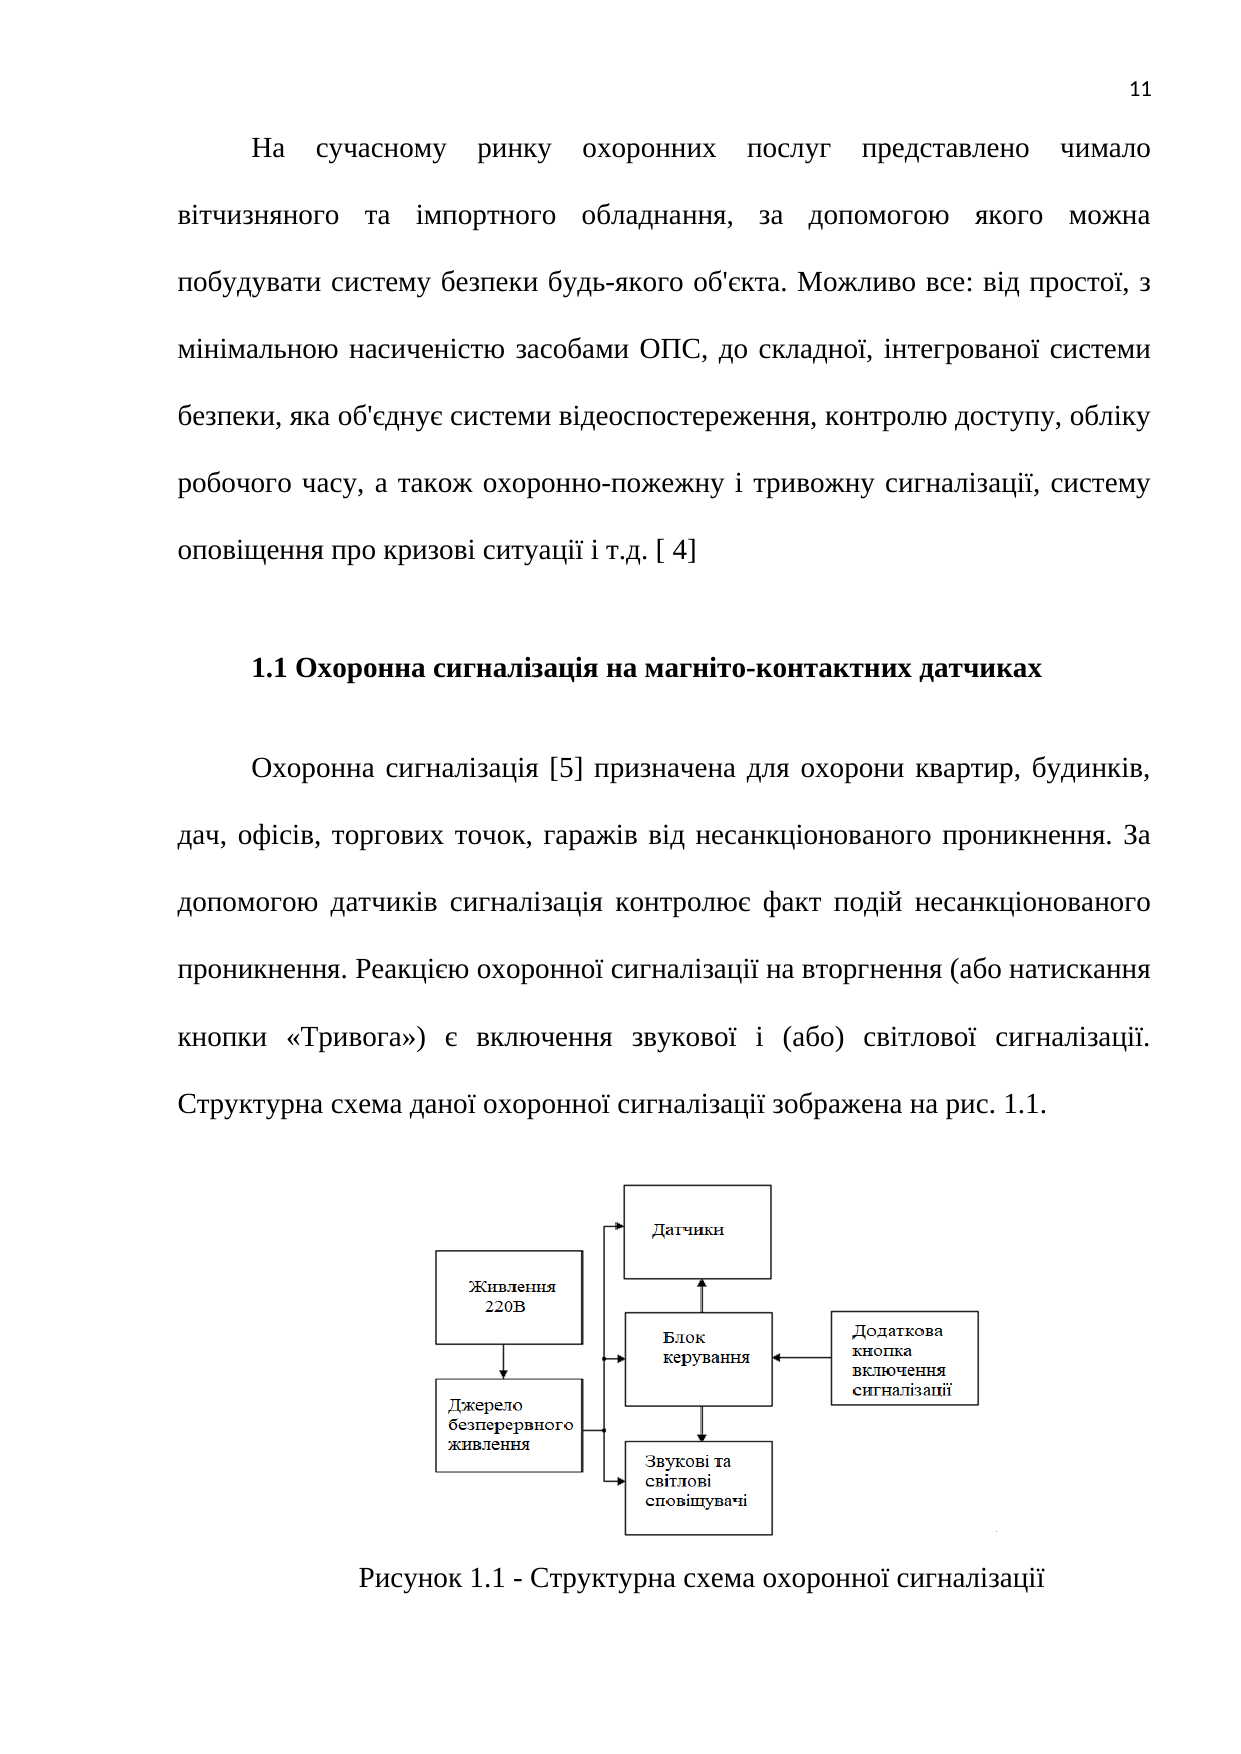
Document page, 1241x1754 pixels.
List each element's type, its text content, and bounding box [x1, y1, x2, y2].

picture [395, 1152, 1008, 1547]
text Рисунок 1.1 - Структурна схема охоронної сигналізації [177, 1561, 1152, 1594]
text Охоронна сигналізація [5] призначена для охорони квартир, будинків, дач, офісів, торгових точок, гаражів від несанкціонованого проникнення. За допомогою датчиків сигналізація контролює факт подій несанкціонованого проникнення. Реакцією охоронної сигналізації на вторгнення (або натискання кнопки «Тривога») є включення звукової і (або) світлової сигналізації. Структурна схема даної охоронної сигналізації зображена на рис. 1.1. [177, 750, 1152, 1119]
text 1.1 Охоронна сигналізація на магніто-контактних датчиках [177, 650, 1152, 683]
text На сучасному ринку охоронних послуг представлено чимало вітчизняного та імпортного обладнання, за допомогою якого можна побудувати систему безпеки будь-якого об'єкта. Можливо все: від простої, з мінімальною насиченістю засобами ОПС, до складної, інтегрованої системи безпеки, яка об'єднує системи відеоспостереження, контролю доступу, обліку робочого часу, а також охоронно-пожежну і тривожну сигналізації, систему оповіщення про кризові ситуації і т.д. [ 4] [177, 130, 1152, 566]
